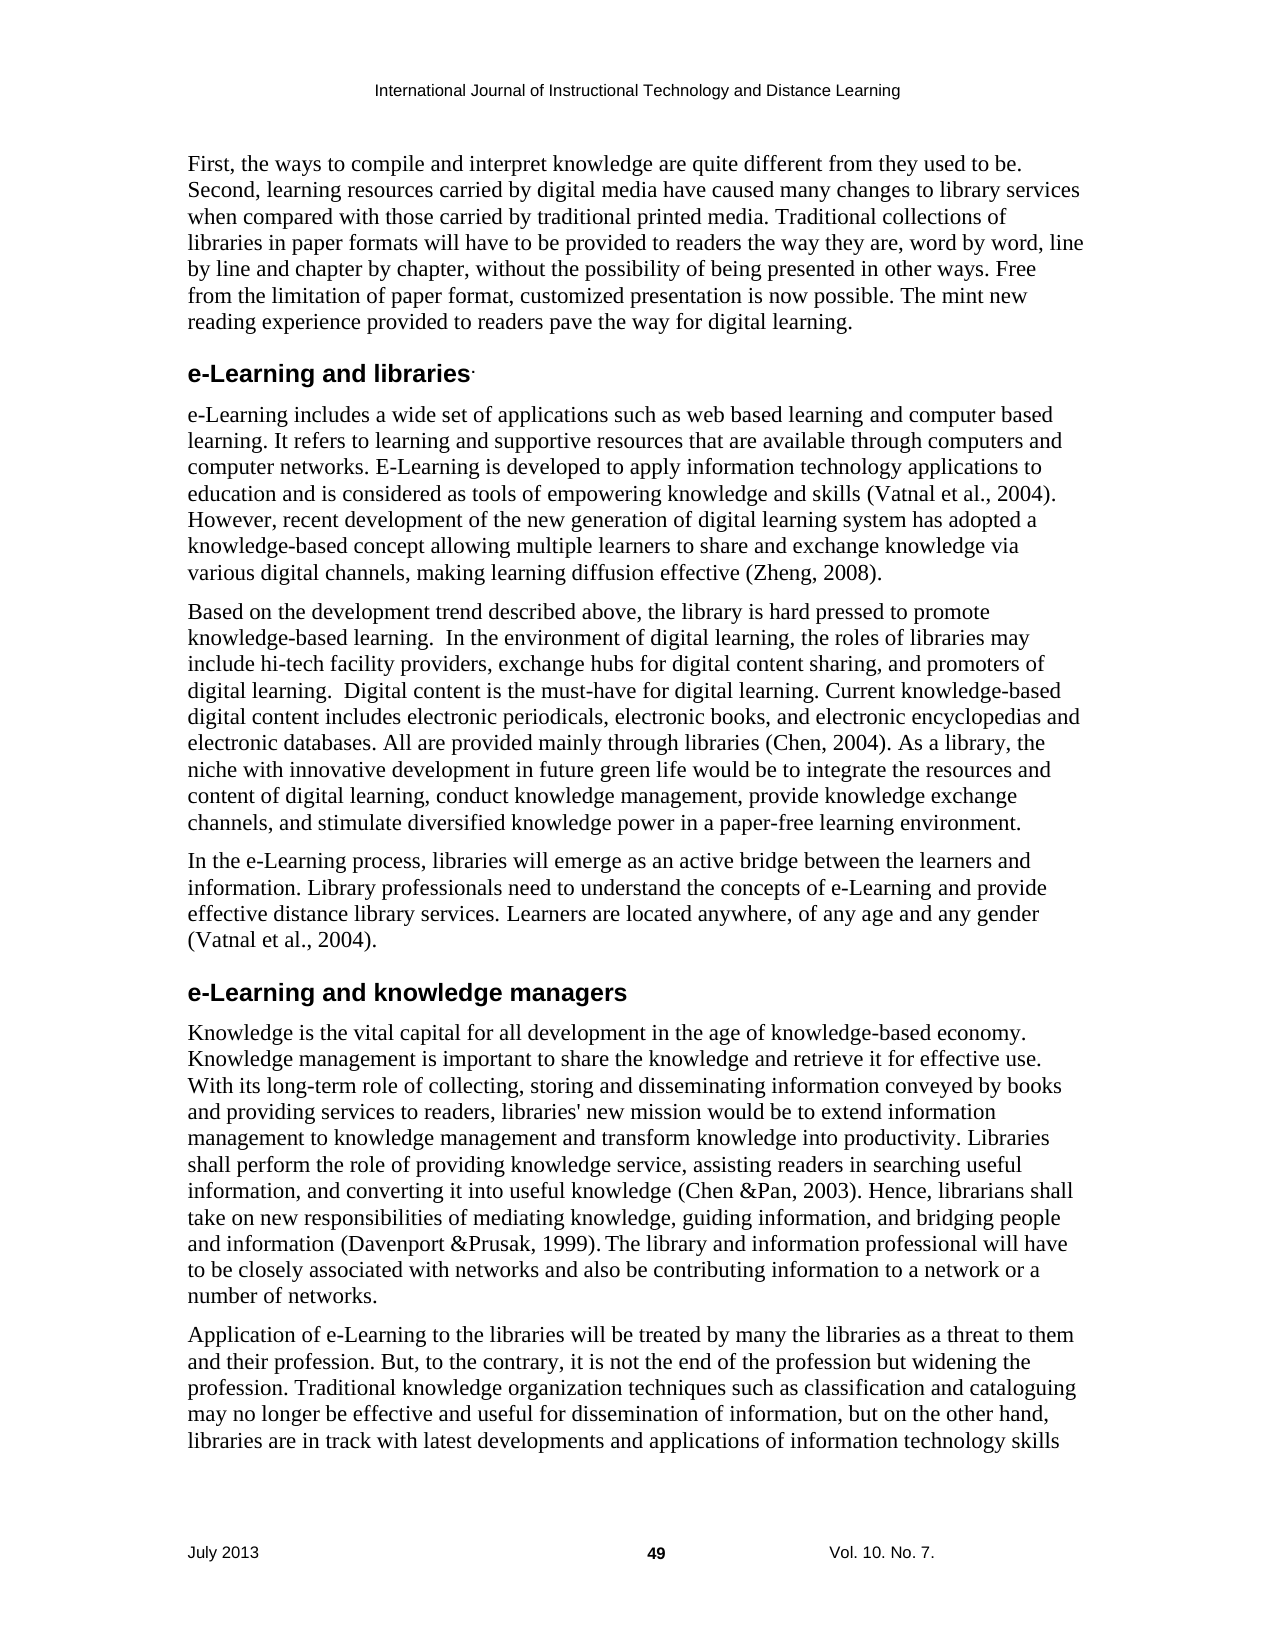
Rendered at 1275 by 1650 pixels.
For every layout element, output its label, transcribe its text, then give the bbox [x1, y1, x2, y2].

subtitle e-Learning and libraries. [187, 359, 1087, 388]
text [187, 1321, 1087, 1453]
text Knowledge is the vital capital for all development in the age of knowledge-based economy. Knowledge management is important to share the knowledge and retrieve it for effective use. With its long-term role of collecting, storing and disseminating information conveyed by books and providing services to readers, libraries' new mission would be to extend information management to knowledge management and transform knowledge into productivity. Libraries shall perform the role of providing knowledge service, assisting readers in searching useful information, and converting it into useful knowledge (Chen &Pan, 2003). Hence, librarians shall take on new responsibilities of mediating knowledge, guiding information, and bridging people and information (Davenport &Prusak, 1999). The library and information professional will have to be closely associated with networks and also be contributing information to a network or a number of networks. [187, 1019, 1087, 1309]
text First, the ways to compile and interpret knowledge are quite different from they used to be. Second, learning resources carried by digital media have caused many changes to library services when compared with those carried by traditional printed media. Traditional collections of libraries in paper formats will have to be provided to readers the way they are, word by word, line by line and chapter by chapter, without the possibility of being presented in other ways. Free from the limitation of paper format, customized presentation is now possible. The mint new reading experience provided to readers pave the way for digital learning. [187, 150, 1087, 334]
text Based on the development trend described above, the library is hard pressed to promote knowledge-based learning. In the environment of digital learning, the roles of libraries may include hi-tech facility providers, exchange hubs for digital content sharing, and promoters of digital learning. Digital content is the must-have for digital learning. Current knowledge-based digital content includes electronic periodicals, electronic books, and electronic encyclopedias and electronic databases. All are provided mainly through libraries (Chen, 2004). As a library, the niche with innovative development in future green life would be to integrate the resources and content of digital learning, conduct knowledge management, provide knowledge exchange channels, and stimulate diversified knowledge power in a paper-free learning environment. [187, 598, 1087, 835]
subtitle e-Learning and knowledge managers [187, 978, 1087, 1007]
text In the e-Learning process, libraries will emerge as an active bridge between the learners and information. Library professionals need to understand the concepts of e-Learning and provide effective distance library services. Learners are located anywhere, of any age and any gender (Vatnal et al., 2004). [187, 847, 1087, 953]
text e-Learning includes a wide set of applications such as web based learning and computer based learning. It refers to learning and supportive resources that are available through computers and computer networks. E-Learning is developed to apply information technology applications to education and is considered as tools of empowering knowledge and skills (Vatnal et al., 2004). However, recent development of the new generation of digital learning system has adopted a knowledge-based concept allowing multiple learners to share and exchange knowledge via various digital channels, making learning diffusion effective (Zheng, 2008). [187, 401, 1087, 585]
